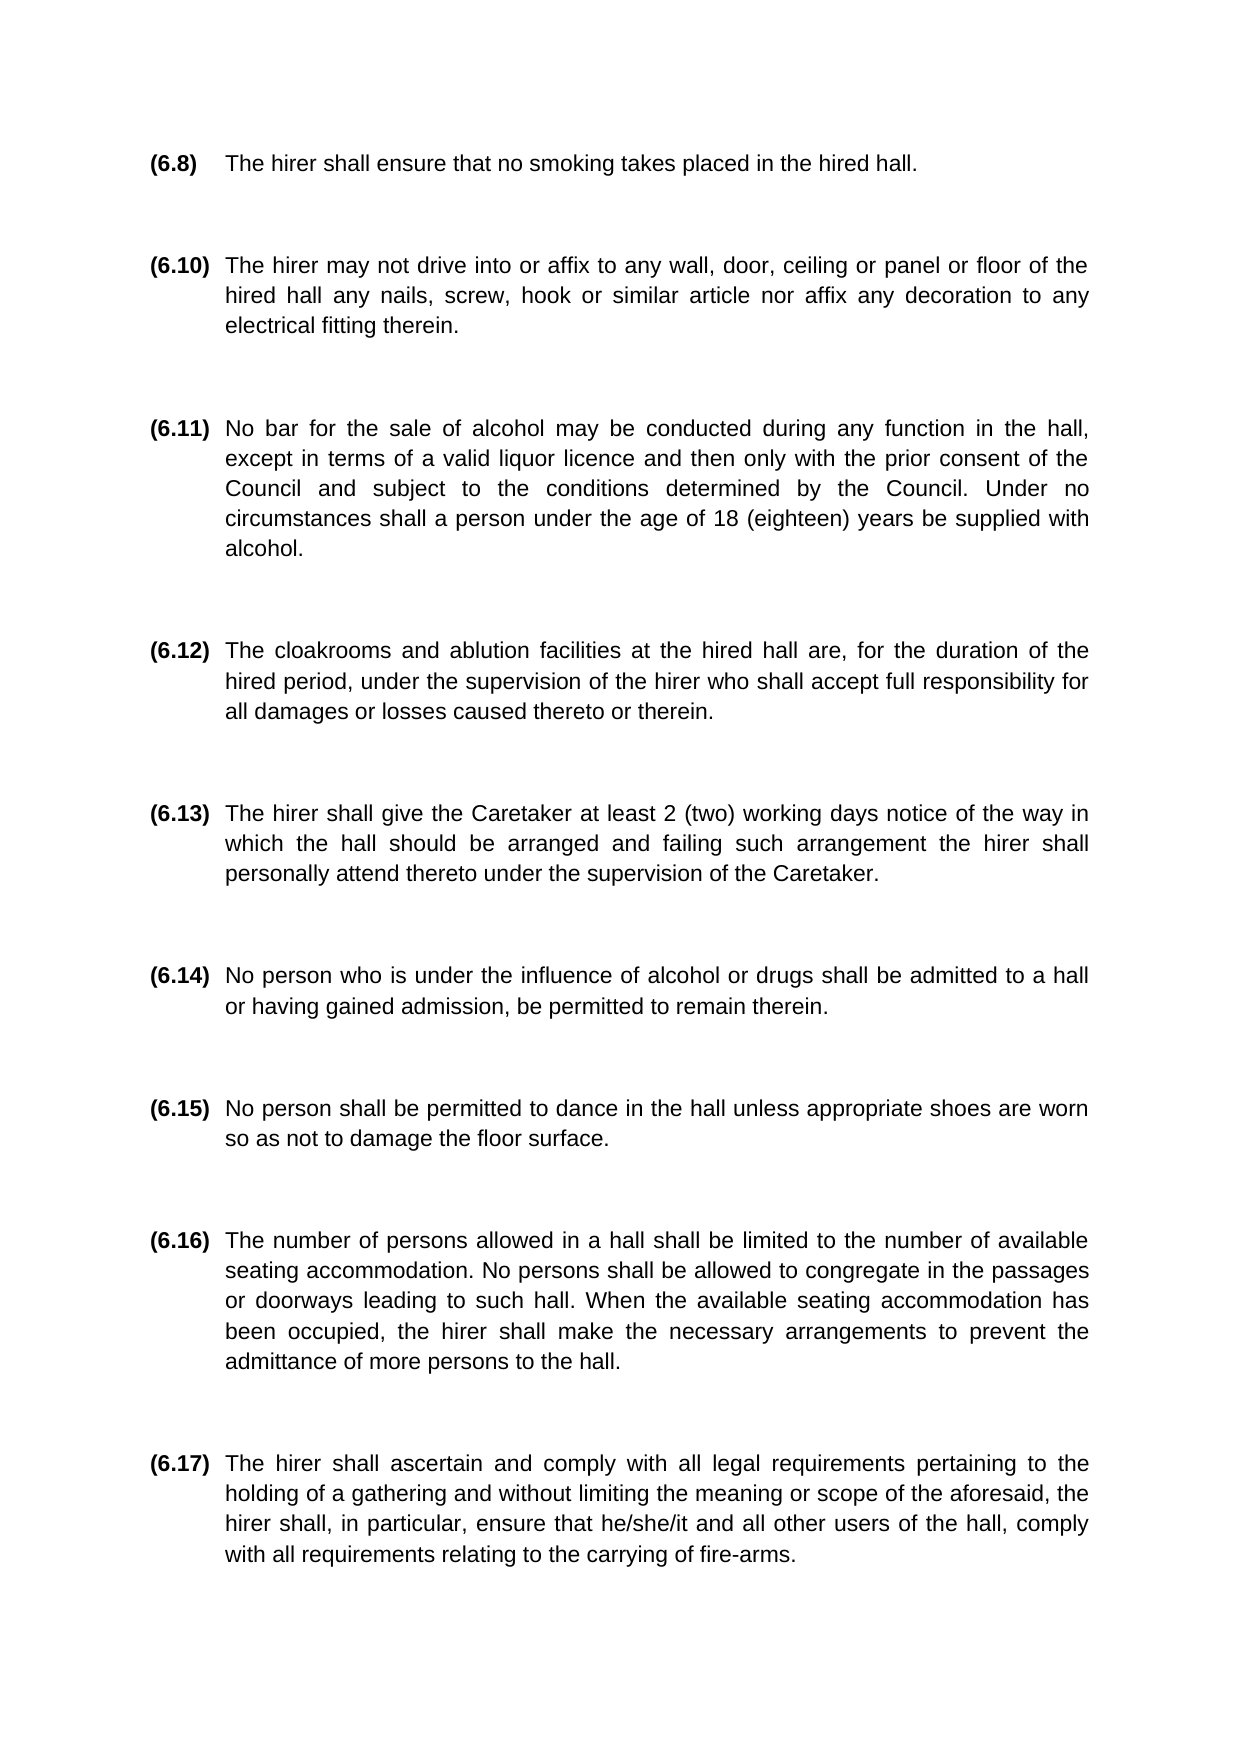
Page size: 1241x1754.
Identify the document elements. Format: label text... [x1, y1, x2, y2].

text (6.13) The hirer shall give the Caretaker at least 2 (two) working days notice of the way in which the hall should be arranged and failing such arrangement the hirer shall personally attend thereto under the supervision of the Caretaker. [150, 800, 1090, 887]
text (6.8) The hirer shall ensure that no smoking takes placed in the hired hall. [150, 150, 1090, 176]
text (6.14) No person who is under the influence of alcohol or drugs shall be admitted to a hall or having gained admission, be permitted to remain therein. [150, 962, 1090, 1019]
text (6.11) No bar for the sale of alcohol may be conducted during any function in the hall, except in terms of a valid liquor licence and then only with the prior consent of the Council and subject to the conditions determined by the Council. Under no circumstances shall a person under the age of 18 (eighteen) years be supplied with alcohol. [150, 414, 1090, 562]
text (6.16) The number of persons allowed in a hall shall be limited to the number of available seating accommodation. No persons shall be allowed to congregate in the passages or doorways leading to such hall. When the available seating accommodation has been occupied, the hirer shall make the necessary arrangements to prevent the admittance of more persons to the hall. [150, 1227, 1090, 1374]
text (6.10) The hirer may not drive into or affix to any wall, door, ceiling or panel or floor of the hired hall any nails, screw, hook or similar article nor affix any decoration to any electrical fitting therein. [150, 252, 1090, 339]
text (6.17) The hirer shall ascertain and comply with all legal requirements pertaining to the holding of a gathering and without limiting the meaning or scope of the aforesaid, the hirer shall, in particular, ensure that he/she/it and all other users of the hall, comply with all requirements relating to the carrying of fire-arms. [150, 1450, 1090, 1567]
text (6.12) The cloakrooms and ablution facilities at the hired hall are, for the duration of the hired period, under the supervision of the hirer who shall accept full responsibility for all damages or losses caused thereto or therein. [150, 637, 1090, 724]
text (6.15) No person shall be permitted to dance in the hall unless appropriate shoes are worn so as not to damage the floor surface. [150, 1095, 1090, 1151]
